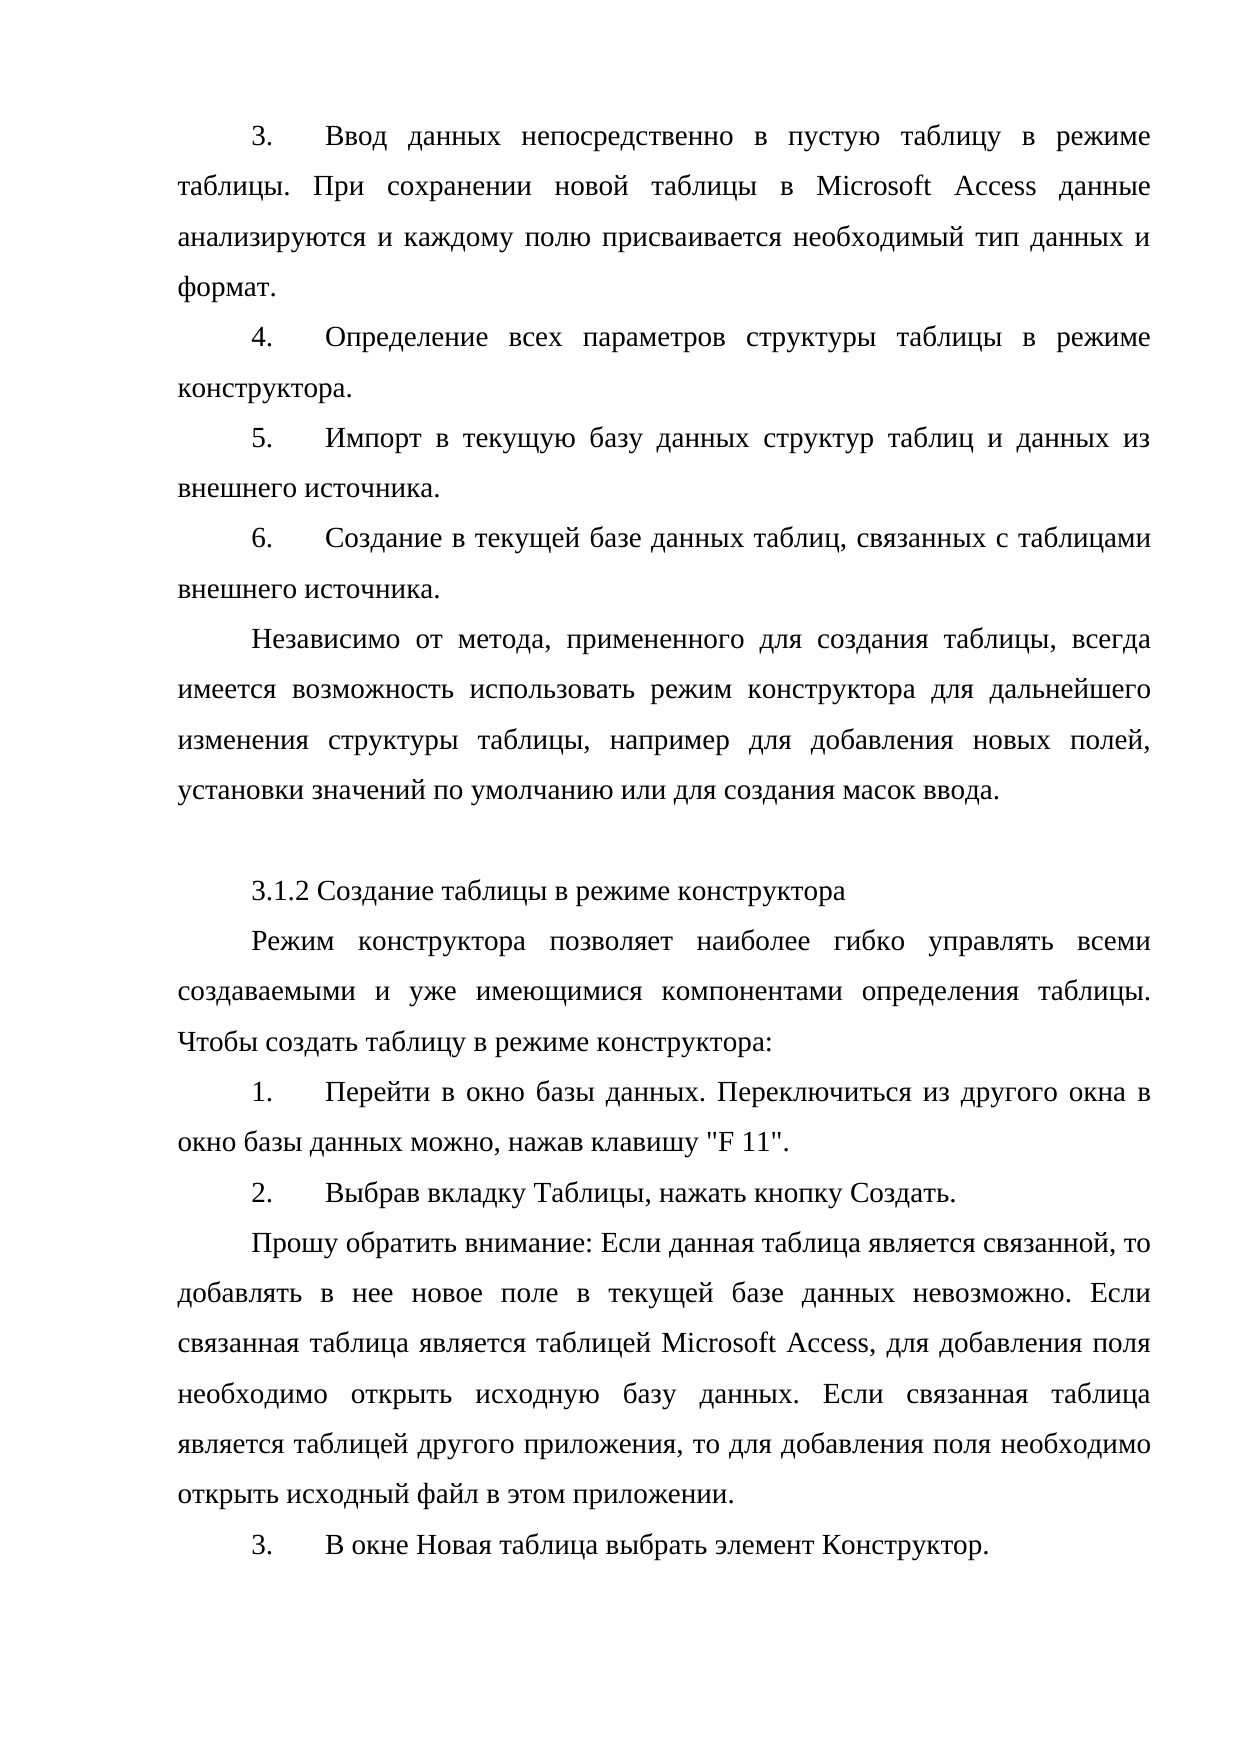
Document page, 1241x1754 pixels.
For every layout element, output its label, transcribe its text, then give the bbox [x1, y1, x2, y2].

list Перейти в окно базы данных. Переключиться из другого окна в окно базы данных можно, нажав клавишу "F 11". [177, 1074, 1152, 1158]
list В окне Новая таблица выбрать элемент Конструктор. [177, 1527, 1152, 1560]
list Импорт в текущую базу данных структур таблиц и данных из внешнего источника. [177, 420, 1152, 504]
list Создание в текущей базе данных таблиц, связанных с таблицами внешнего источника. [177, 521, 1152, 604]
subtitle 3.1.2 Создание таблицы в режиме конструктора [177, 873, 1152, 906]
text Прошу обратить внимание: Если данная таблица является связанной, то добавлять в нее новое поле в текущей базе данных невозможно. Если связанная таблица является таблицей Microsoft Access, для добавления поля необходимо открыть исходную базу данных. Если связанная таблица является таблицей другого приложения, то для добавления поля необходимо открыть исходный файл в этом приложении. [177, 1225, 1152, 1510]
list Ввод данных непосредственно в пустую таблицу в режиме таблицы. При сохранении новой таблицы в Microsoft Access данные анализируются и каждому полю присваивается необходимый тип данных и формат. [177, 118, 1152, 303]
text Независимо от метода, примененного для создания таблицы, всегда имеется возможность использовать режим конструктора для дальнейшего изменения структуры таблицы, например для добавления новых полей, установки значений по умолчанию или для создания масок ввода. [177, 621, 1152, 806]
list Определение всех параметров структуры таблицы в режиме конструктора. [177, 319, 1152, 403]
list Выбрав вкладку Таблицы, нажать кнопку Создать. [177, 1175, 1152, 1208]
text Режим конструктора позволяет наиболее гибко управлять всеми создаваемыми и уже имеющимися компонентами определения таблицы. Чтобы создать таблицу в режиме конструктора: [177, 923, 1152, 1057]
